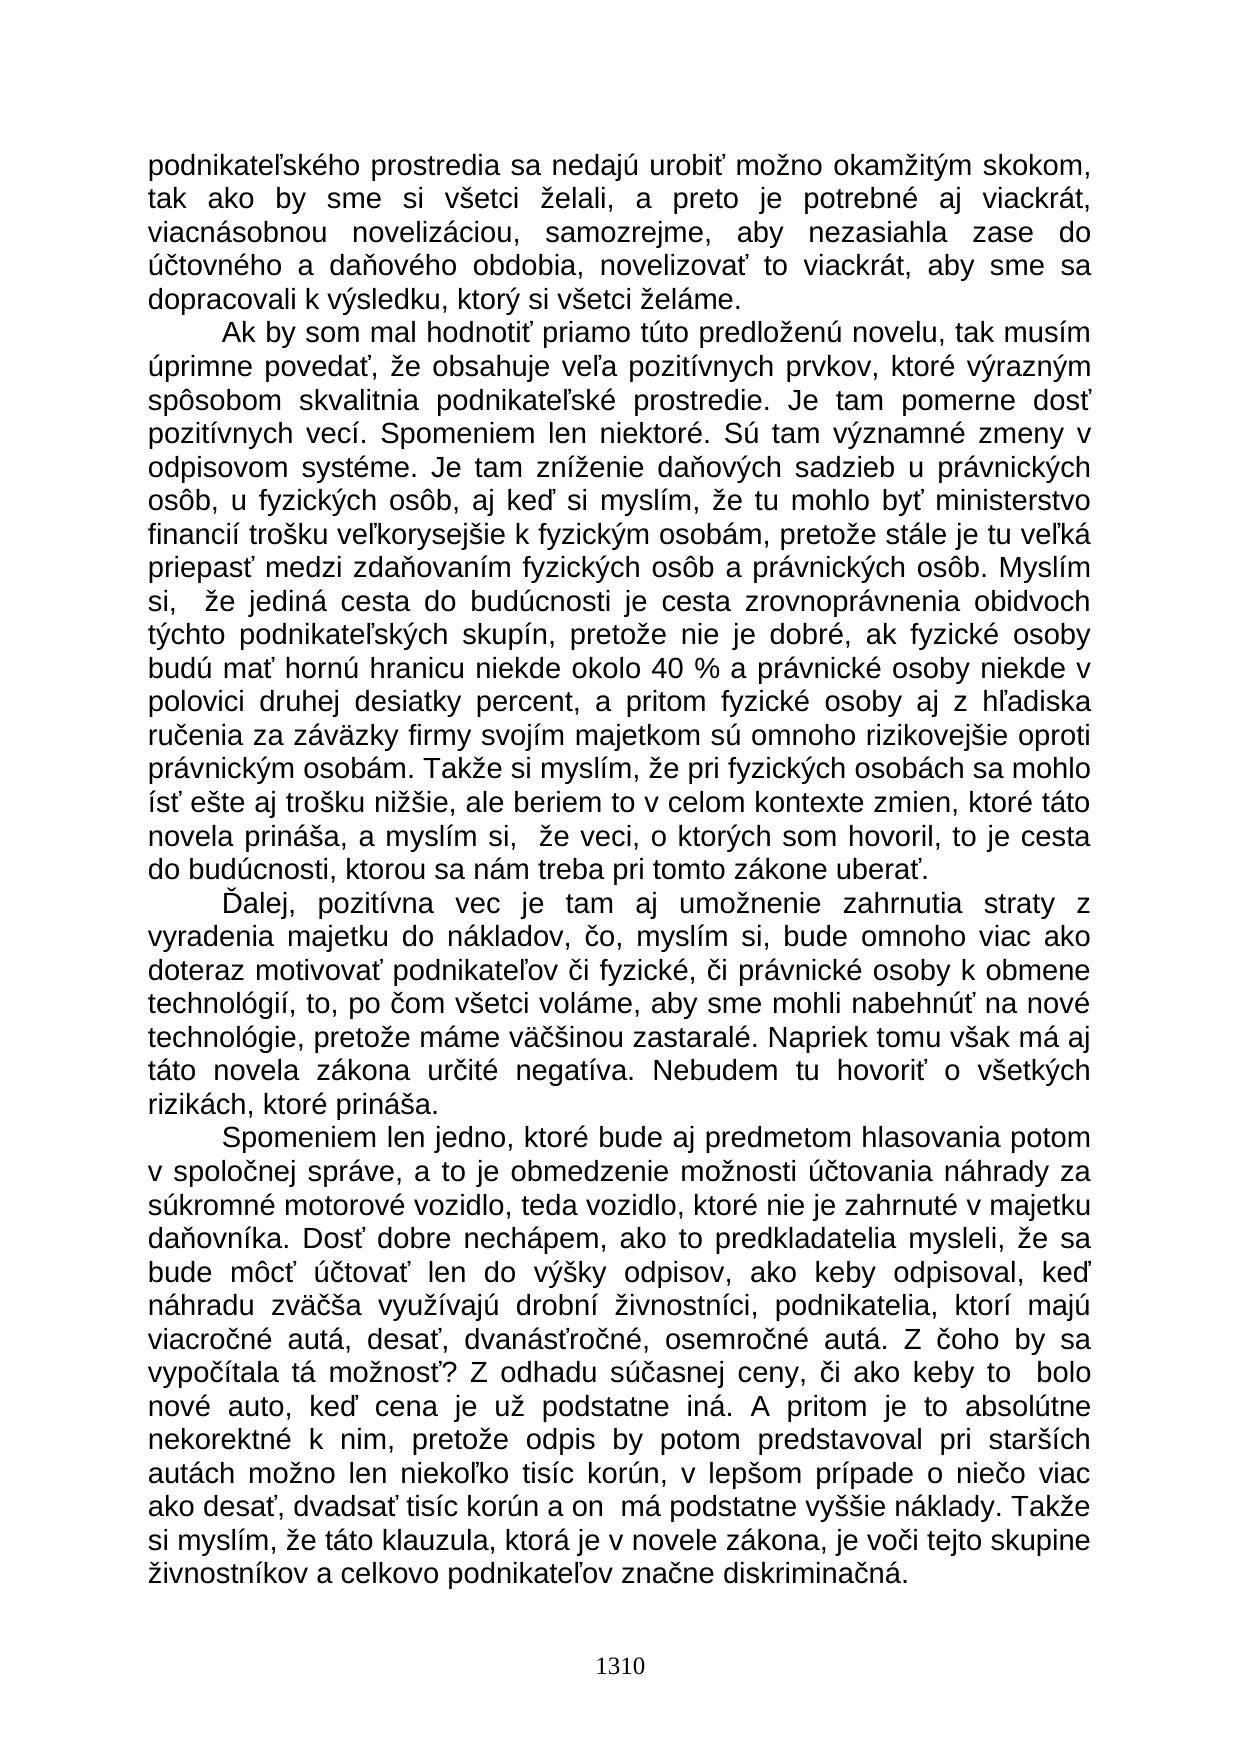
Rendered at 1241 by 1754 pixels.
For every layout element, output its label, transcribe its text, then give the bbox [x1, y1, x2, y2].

text Ak by som mal hodnotiť priamo túto predloženú novelu, tak musím úprimne povedať, že obsahuje veľa pozitívnych prvkov, ktoré výrazným spôsobom skvalitnia podnikateľské prostredie. Je tam pomerne dosť pozitívnych vecí. Spomeniem len niektoré. Sú tam významné zmeny v odpisovom systéme. Je tam zníženie daňových sadzieb u právnických osôb, u fyzických osôb, aj keď si myslím, že tu mohlo byť ministerstvo financií trošku veľkorysejšie k fyzickým osobám, pretože stále je tu veľká priepasť medzi zdaňovaním fyzických osôb a právnických osôb. Myslím si, že jediná cesta do budúcnosti je cesta zrovnoprávnenia obidvoch týchto podnikateľských skupín, pretože nie je dobré, ak fyzické osoby budú mať hornú hranicu niekde okolo 40 % a právnické osoby niekde v polovici druhej desiatky percent, a pritom fyzické osoby aj z hľadiska ručenia za záväzky firmy svojím majetkom sú omnoho rizikovejšie oproti právnickým osobám. Takže si myslím, že pri fyzických osobách sa mohlo ísť ešte aj trošku nižšie, ale beriem to v celom kontexte zmien, ktoré táto novela prináša, a myslím si, že veci, o ktorých som hovoril, to je cesta do budúcnosti, ktorou sa nám treba pri tomto zákone uberať. [148, 315, 1092, 886]
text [148, 148, 1092, 315]
text Spomeniem len jedno, ktoré bude aj predmetom hlasovania potom v spoločnej správe, a to je obmedzenie možnosti účtovania náhrady za súkromné motorové vozidlo, teda vozidlo, ktoré nie je zahrnuté v majetku daňovníka. Dosť dobre nechápem, ako to predkladatelia mysleli, že sa bude môcť účtovať len do výšky odpisov, ako keby odpisoval, keď náhradu zväčša využívajú drobní živnostníci, podnikatelia, ktorí majú viacročné autá, desať, dvanásťročné, osemročné autá. Z čoho by sa vypočítala tá možnosť? Z odhadu súčasnej ceny, či ako keby to bolo nové auto, keď cena je už podstatne iná. A pritom je to absolútne nekorektné k nim, pretože odpis by potom predstavoval pri starších autách možno len niekoľko tisíc korún, v lepšom prípade o niečo viac ako desať, dvadsať tisíc korún a on má podstatne vyššie náklady. Takže si myslím, že táto klauzula, ktorá je v novele zákona, je voči tejto skupine živnostníkov a celkovo podnikateľov značne diskriminačná. [148, 1120, 1092, 1590]
text Ďalej, pozitívna vec je tam aj umožnenie zahrnutia straty z vyradenia majetku do nákladov, čo, myslím si, bude omnoho viac ako doteraz motivovať podnikateľov či fyzické, či právnické osoby k obmene technológií, to, po čom všetci voláme, aby sme mohli nabehnúť na nové technológie, pretože máme väčšinou zastaralé. Napriek tomu však má aj táto novela zákona určité negatíva. Nebudem tu hovoriť o všetkých rizikách, ktoré prináša. [148, 886, 1092, 1120]
